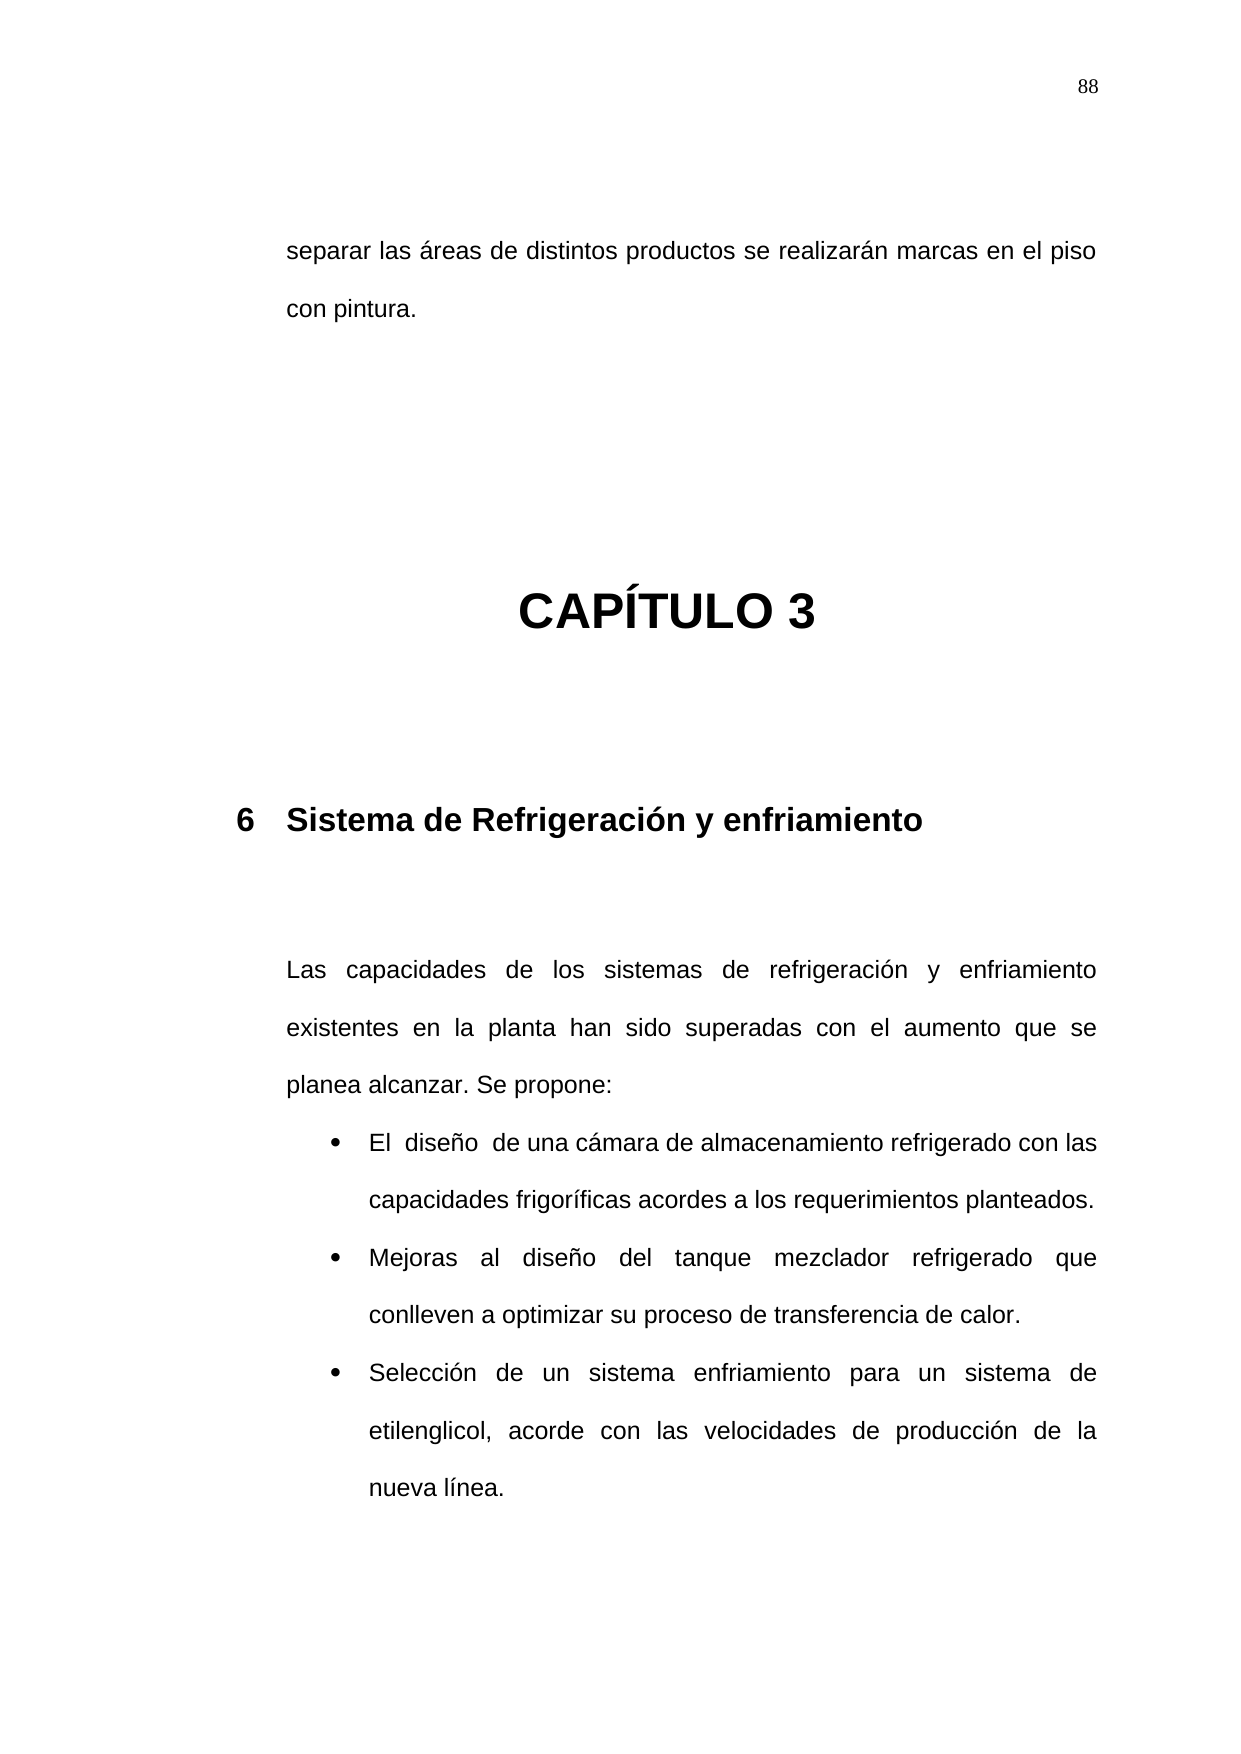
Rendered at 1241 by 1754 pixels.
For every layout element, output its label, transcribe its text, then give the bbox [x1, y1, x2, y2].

list El diseño de una cámara de almacenamiento refrigerado con las capacidades frigoríficas acordes a los requerimientos planteados. [331, 1128, 1098, 1214]
list Sistema de Refrigeración y enfriamiento [236, 800, 1098, 838]
list Selección de un sistema enfriamiento para un sistema de etilenglicol, acorde con las velocidades de producción de la nueva línea. [331, 1358, 1098, 1502]
text CAPÍTULO 3 [236, 581, 1098, 639]
text Las capacidades de los sistemas de refrigeración y enfriamiento existentes en la planta han sido superadas con el aumento que se planea alcanzar. Se propone: [286, 955, 1098, 1099]
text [286, 236, 1098, 322]
list Mejoras al diseño del tanque mezclador refrigerado que conlleven a optimizar su proceso de transferencia de calor. [331, 1243, 1098, 1329]
